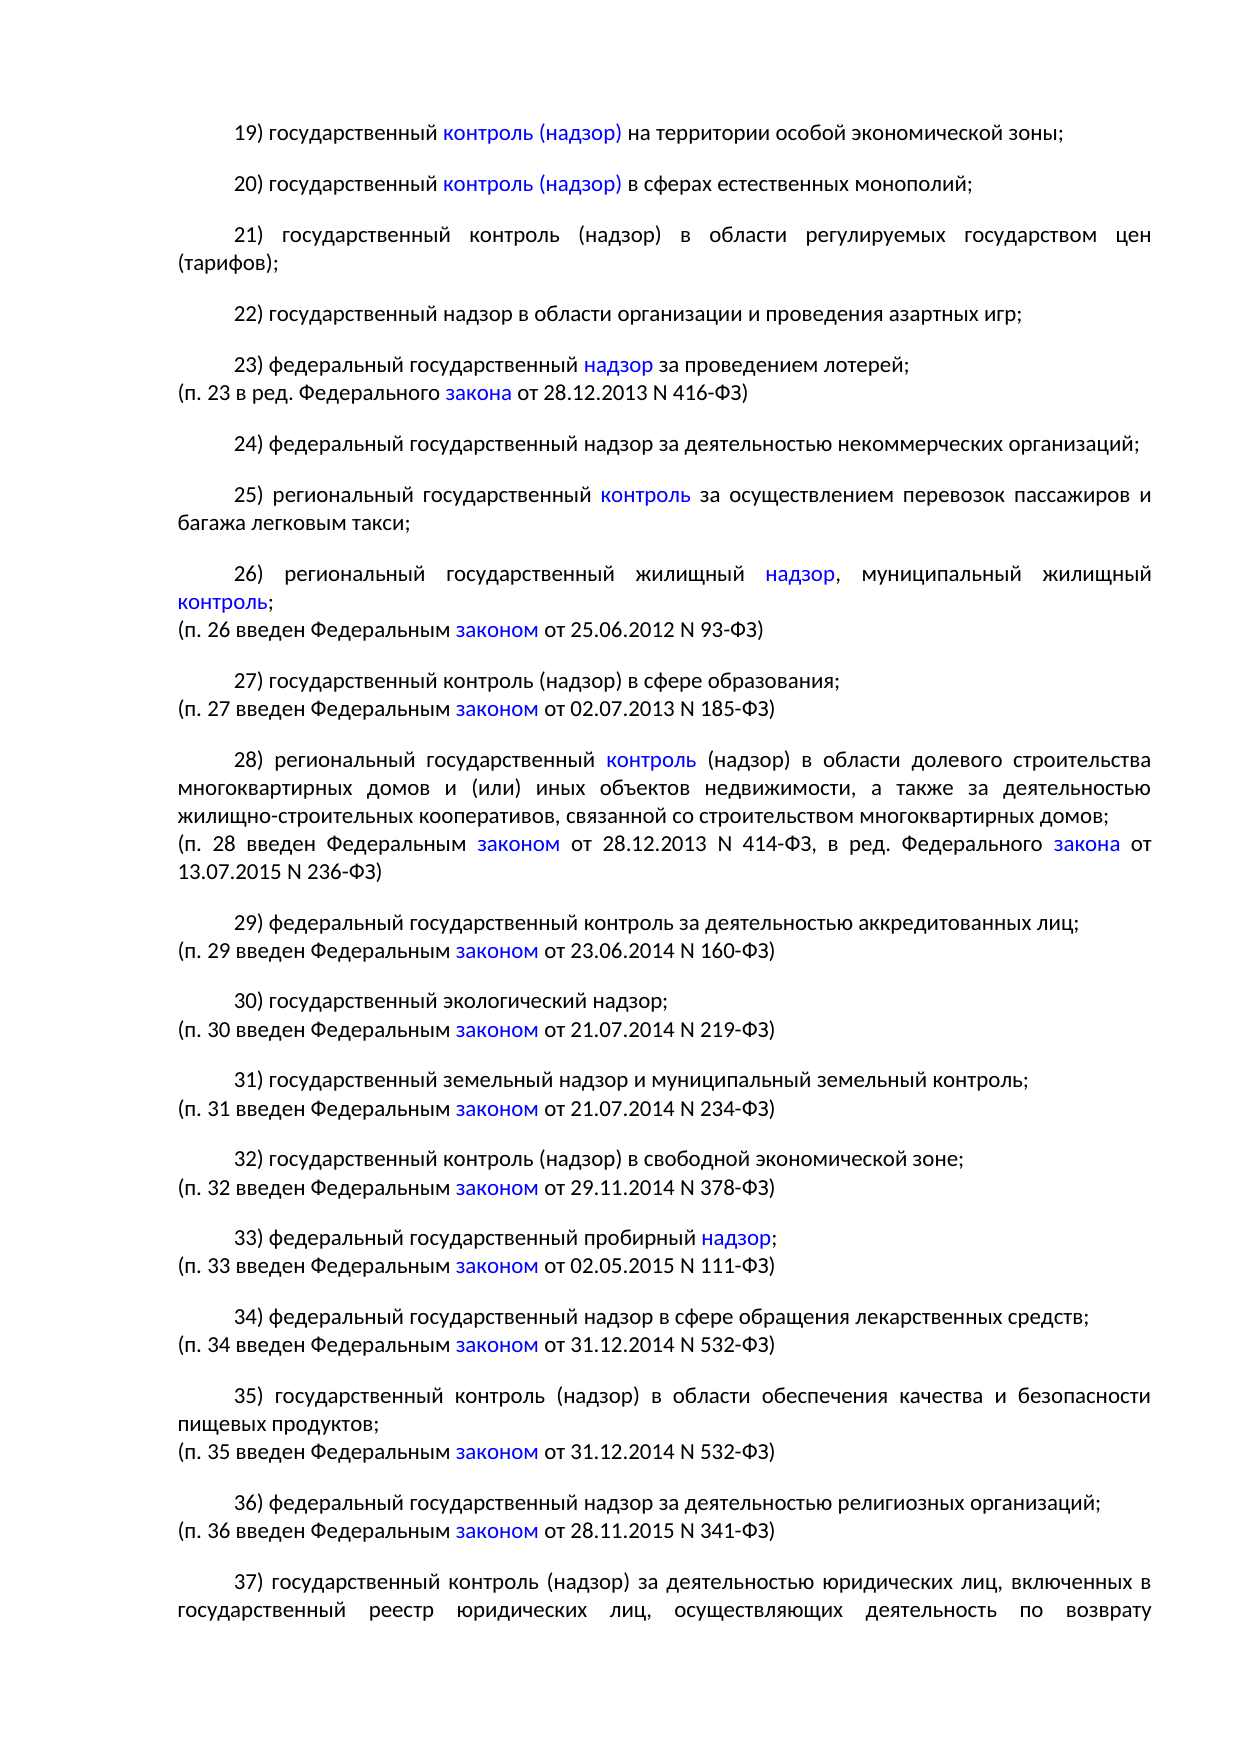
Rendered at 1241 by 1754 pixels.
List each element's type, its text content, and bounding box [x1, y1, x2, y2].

text 19) государственный контроль (надзор) на территории особой экономической зоны; [177, 118, 1152, 146]
text (п. 30 введен Федеральным законом от 21.07.2014 N 219-ФЗ) [177, 1015, 1152, 1043]
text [177, 1567, 1152, 1623]
text (п. 34 введен Федеральным законом от 31.12.2014 N 532-ФЗ) [177, 1331, 1152, 1358]
text 24) федеральный государственный надзор за деятельностью некоммерческих организаций; [177, 429, 1152, 457]
text 30) государственный экологический надзор; [177, 987, 1152, 1015]
text 31) государственный земельный надзор и муниципальный земельный контроль; [177, 1066, 1152, 1094]
text 35) государственный контроль (надзор) в области обеспечения качества и безопасности пищевых продуктов; [177, 1381, 1152, 1437]
text 29) федеральный государственный контроль за деятельностью аккредитованных лиц; [177, 908, 1152, 936]
text 34) федеральный государственный надзор в сфере обращения лекарственных средств; [177, 1302, 1152, 1331]
text 23) федеральный государственный надзор за проведением лотерей; [177, 350, 1152, 378]
text (п. 23 в ред. Федерального закона от 28.12.2013 N 416-ФЗ) [177, 378, 1152, 406]
text 25) региональный государственный контроль за осуществлением перевозок пассажиров и багажа легковым такси; [177, 480, 1152, 536]
text 20) государственный контроль (надзор) в сферах естественных монополий; [177, 169, 1152, 197]
text (п. 35 введен Федеральным законом от 31.12.2014 N 532-ФЗ) [177, 1437, 1152, 1466]
text (п. 28 введен Федеральным законом от 28.12.2013 N 414-ФЗ, в ред. Федерального закона от 13.07.2015 N 236-ФЗ) [177, 829, 1152, 885]
text (п. 32 введен Федеральным законом от 29.11.2014 N 378-ФЗ) [177, 1173, 1152, 1201]
text 32) государственный контроль (надзор) в свободной экономической зоне; [177, 1144, 1152, 1173]
text 33) федеральный государственный пробирный надзор; [177, 1223, 1152, 1252]
text 36) федеральный государственный надзор за деятельностью религиозных организаций; [177, 1488, 1152, 1516]
text (п. 29 введен Федеральным законом от 23.06.2014 N 160-ФЗ) [177, 936, 1152, 964]
text 28) региональный государственный контроль (надзор) в области долевого строительства многоквартирных домов и (или) иных объектов недвижимости, а также за деятельностью жилищно-строительных кооперативов, связанной со строительством многоквартирных домов; [177, 745, 1152, 829]
text (п. 27 введен Федеральным законом от 02.07.2013 N 185-ФЗ) [177, 694, 1152, 722]
text (п. 26 введен Федеральным законом от 25.06.2012 N 93-ФЗ) [177, 615, 1152, 643]
text 27) государственный контроль (надзор) в сфере образования; [177, 666, 1152, 694]
text (п. 36 введен Федеральным законом от 28.11.2015 N 341-ФЗ) [177, 1516, 1152, 1544]
text 22) государственный надзор в области организации и проведения азартных игр; [177, 299, 1152, 327]
text (п. 33 введен Федеральным законом от 02.05.2015 N 111-ФЗ) [177, 1252, 1152, 1279]
text (п. 31 введен Федеральным законом от 21.07.2014 N 234-ФЗ) [177, 1094, 1152, 1122]
text 26) региональный государственный жилищный надзор, муниципальный жилищный контроль; [177, 559, 1152, 615]
text 21) государственный контроль (надзор) в области регулируемых государством цен (тарифов); [177, 220, 1152, 276]
